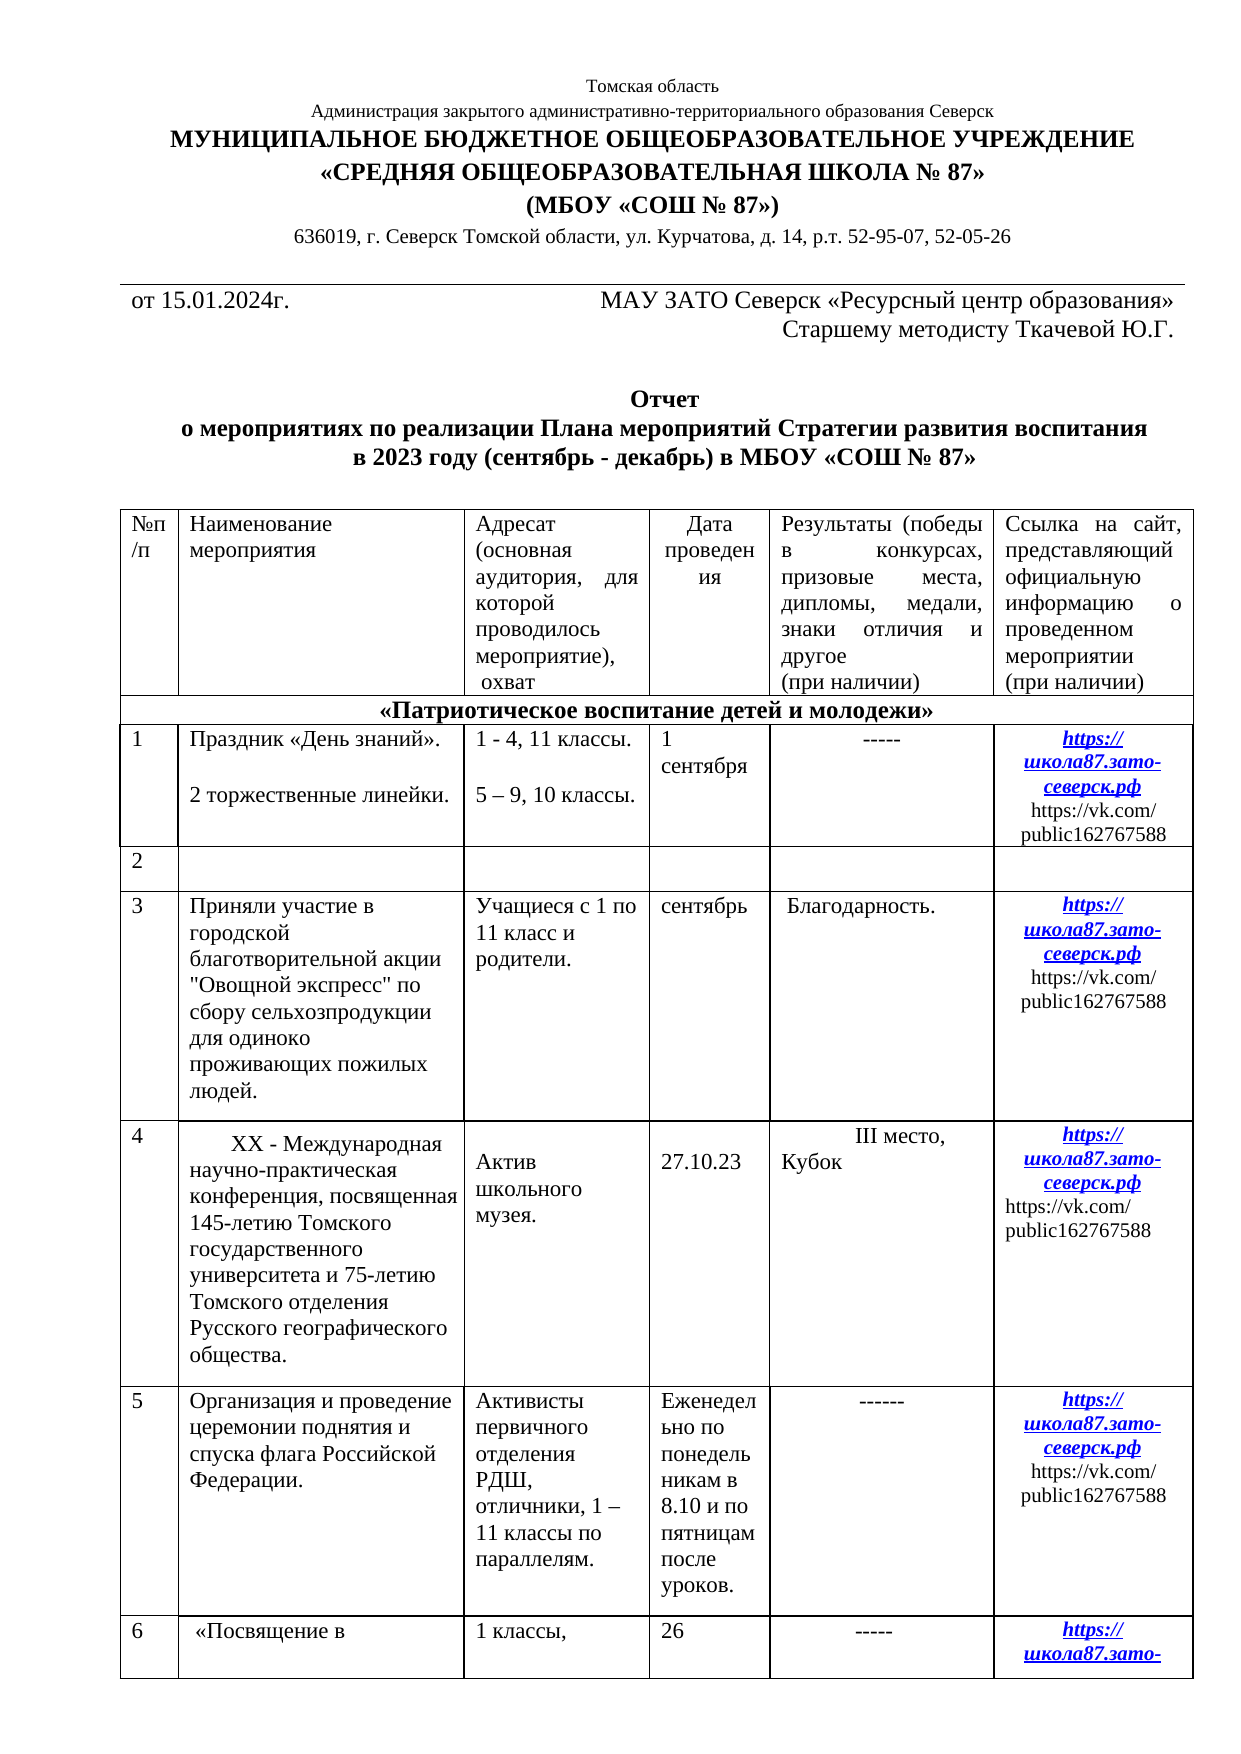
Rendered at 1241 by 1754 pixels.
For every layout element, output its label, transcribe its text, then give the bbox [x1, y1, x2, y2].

table_cell Учащиеся с 1 по 11 класс и родители. [465, 892, 649, 1120]
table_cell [179, 1617, 463, 1677]
table_cell Приняли участие в городской благотворительной акции "Овощной экспресс" по сбору сельхозпродукции для одиноко проживающих пожилых людей. [179, 892, 463, 1120]
table_header Томская область Администрация закрытого административно-территориального образования Северск МУНИЦИПАЛЬНОЕ БЮДЖЕТНОЕ ОБЩЕОБРАЗОВАТЕЛЬНОЕ УЧРЕЖДЕНИЕ «СРЕДНЯЯ ОБЩЕОБРАЗОВАТЕЛЬНАЯ ШКОЛА № 87» (МБОУ «СОШ № 87») . Северск Томской области, ул. Курчатова, д. 14, р.т. 52-95-07, 52-05-26 [120, 75, 1185, 284]
table_cell ----- [771, 725, 993, 846]
table_cell 3 [121, 892, 178, 1120]
table_cell Активисты первичного отделения РДШ, отличники, 1 – 11 классы по параллелям. [465, 1387, 649, 1615]
table_cell III место, Кубок [770, 1122, 993, 1386]
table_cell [995, 1387, 1192, 1615]
table_cell XX - Международная научно-практическая конференция, посвященная 145-летию Томского государственного университета и 75-летию Томского отделения Русского географического общества. [179, 1122, 464, 1386]
table_cell 4 [121, 1121, 178, 1386]
table_cell 5 [121, 1387, 178, 1615]
table_cell «Патриотическое воспитание детей и молодежи» [121, 696, 1193, 724]
text Отчет [177, 384, 1152, 413]
table_cell 1 классы, родители [465, 1617, 649, 1677]
table_cell https://школа87.зато-северск.рф https://vk.com/public162767588 [995, 725, 1192, 846]
table_cell 6 [121, 1616, 178, 1677]
table_cell от 15.01.2024г. [120, 285, 532, 365]
table_cell ----- [771, 1617, 993, 1677]
table_cell сентябрь [650, 892, 769, 1120]
table_cell https://школа87.зато-северск.рф https://vk.com/public162767588 [995, 1122, 1192, 1386]
table_cell [179, 847, 463, 891]
table_cell 2 [121, 847, 178, 891]
table_cell 27.10.23 [650, 1122, 769, 1386]
table_cell 1 сентября [650, 725, 769, 846]
table_cell https://школа87.зато-северск.рф https://vk.com/public162767588 [995, 892, 1192, 1120]
table_cell 26 октября [650, 1617, 769, 1677]
table_cell [771, 847, 993, 891]
table_cell 1 - 4, 11 классы. 5 – 9, 10 классы. [465, 725, 649, 846]
table_cell [650, 847, 769, 891]
table_header Ссылка на сайт, представляющий официальную информацию о проведенном мероприятии (при наличии) [994, 510, 1193, 694]
table_cell Праздник «День знаний». 2 торжественные линейки. [179, 725, 463, 846]
text о мероприятиях по реализации Плана мероприятий Стратегии развития воспитания в 2023 году (сентябрь - декабрь) в МБОУ «СОШ № 87» [177, 413, 1152, 471]
table_header Адресат (основная аудитория, для которой проводилось мероприятие), охват [465, 510, 649, 694]
table_cell МАУ ЗАТО Северск «Ресурсный центр образования» Старшему методисту Ткачевой Ю.Г. [532, 285, 1185, 365]
table_cell [995, 847, 1192, 891]
table_cell Организация и проведение церемонии поднятия и спуска флага Российской Федерации. [179, 1387, 463, 1615]
table_cell ------ [771, 1387, 993, 1615]
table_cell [995, 1617, 1192, 1677]
table_cell Благодарность. [771, 892, 993, 1120]
table_header №п/п [121, 510, 178, 694]
table_cell [465, 847, 649, 891]
table_cell 1 [121, 725, 177, 846]
table_header Результаты (победы в конкурсах, призовые места, дипломы, медали, знаки отличия и другое (при наличии) [770, 510, 993, 694]
table_header Наименование мероприятия [179, 510, 464, 694]
table_cell Актив школьного музея. [465, 1122, 649, 1386]
table_cell Еженедельно по понедельникам в 8.10 и по пятницам после уроков. [650, 1387, 769, 1615]
table_header Дата проведения [650, 510, 769, 694]
